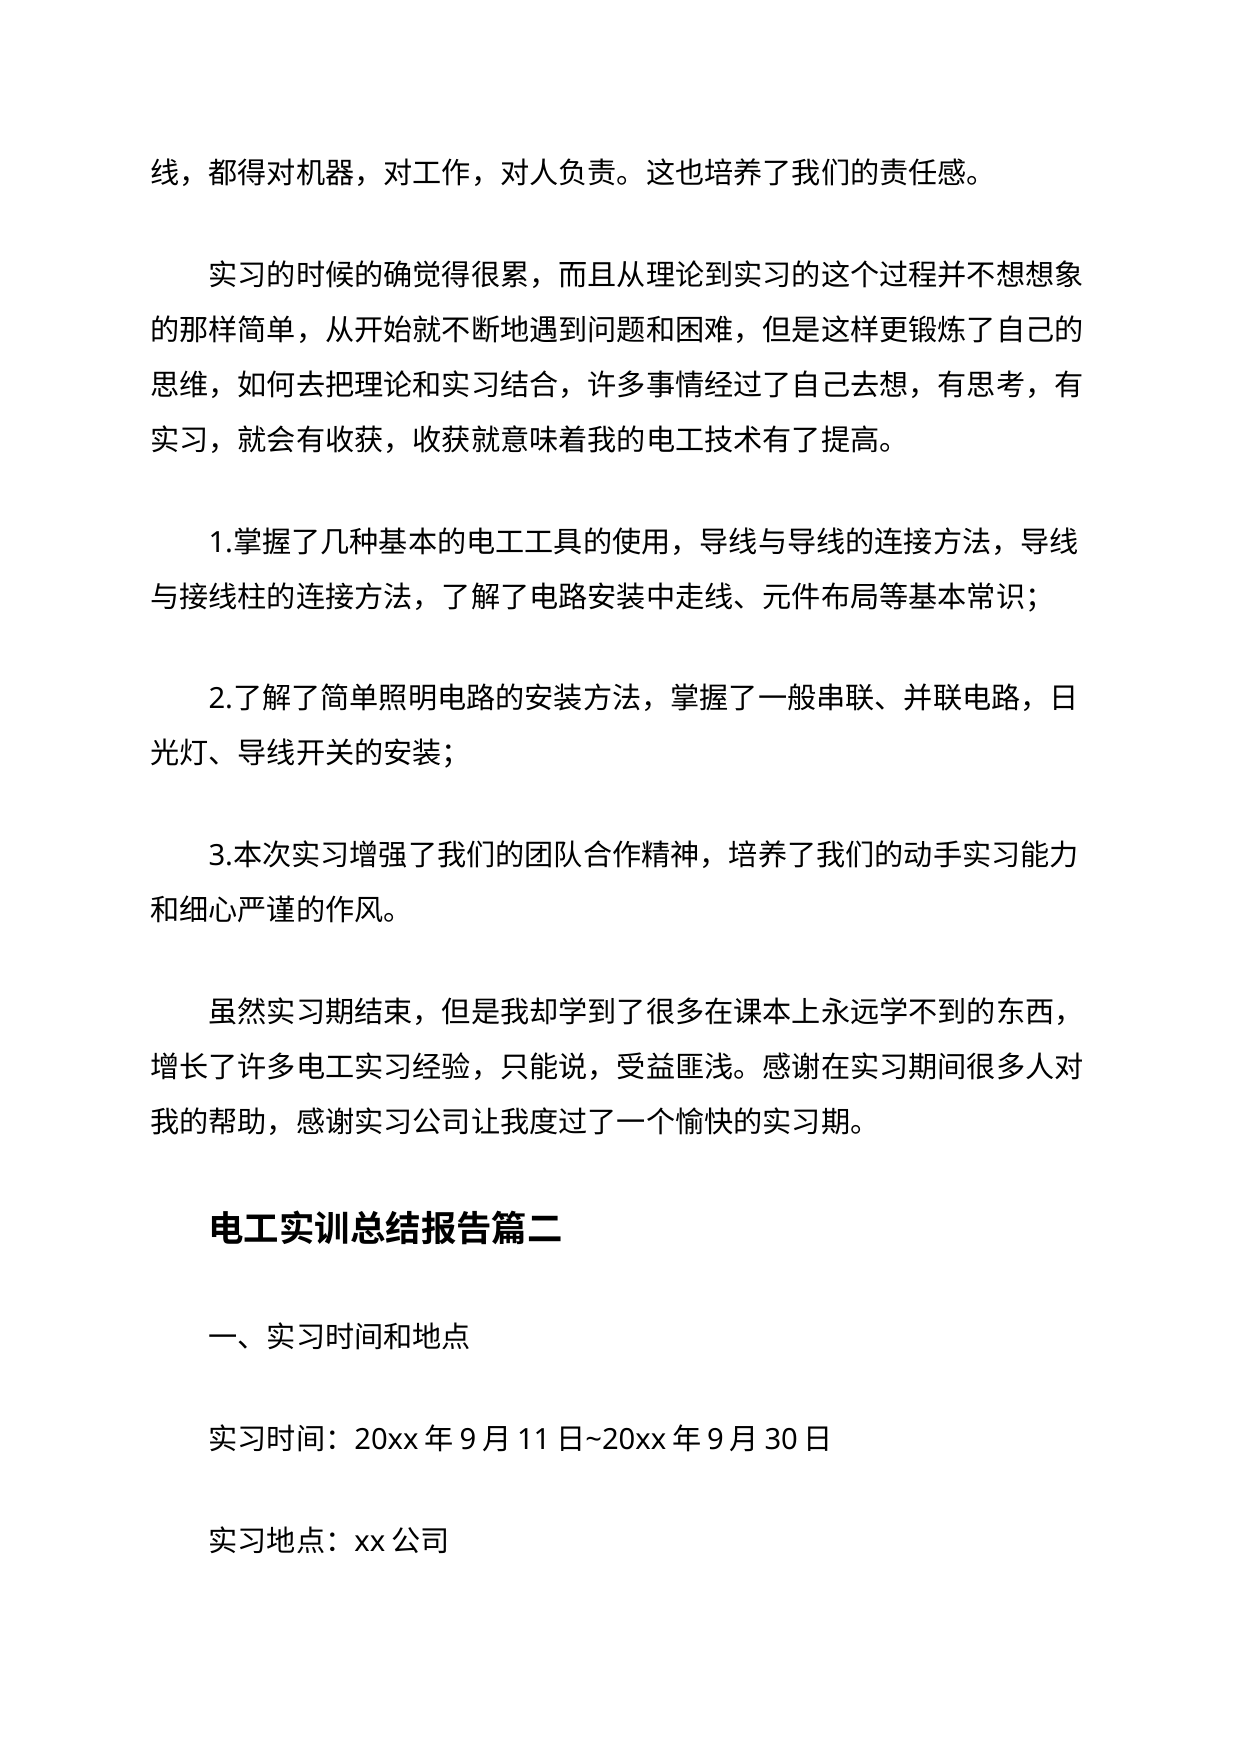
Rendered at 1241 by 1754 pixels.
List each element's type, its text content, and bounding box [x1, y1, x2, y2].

text 1.掌握了几种基本的电工工具的使用，导线与导线的连接方法，导线与接线柱的连接方法，了解了电路安装中走线、元件布局等基本常识； [150, 518, 1090, 616]
text 3.本次实习增强了我们的团队合作精神，培养了我们的动手实习能力和细心严谨的作风。 [150, 832, 1090, 929]
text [150, 150, 1090, 192]
text 虽然实习期结束，但是我却学到了很多在课本上永远学不到的东西，增长了许多电工实习经验，只能说，受益匪浅。感谢在实习期间很多人对我的帮助，感谢实习公司让我度过了一个愉快的实习期。 [150, 988, 1090, 1141]
text 一、实习时间和地点 [150, 1313, 1090, 1356]
text 2.了解了简单照明电路的安装方法，掌握了一般串联、并联电路，日光灯、导线开关的安装； [150, 675, 1090, 772]
text 实习地点：xx公司 [150, 1517, 1090, 1560]
text 电工实训总结报告篇二 [150, 1200, 1090, 1251]
text 实习时间：20xx年9月11日~20xx年9月30日 [150, 1415, 1090, 1458]
text 实习的时候的确觉得很累，而且从理论到实习的这个过程并不想想象的那样简单，从开始就不断地遇到问题和困难，但是这样更锻炼了自己的思维，如何去把理论和实习结合，许多事情经过了自己去想，有思考，有实习，就会有收获，收获就意味着我的电工技术有了提高。 [150, 252, 1090, 459]
